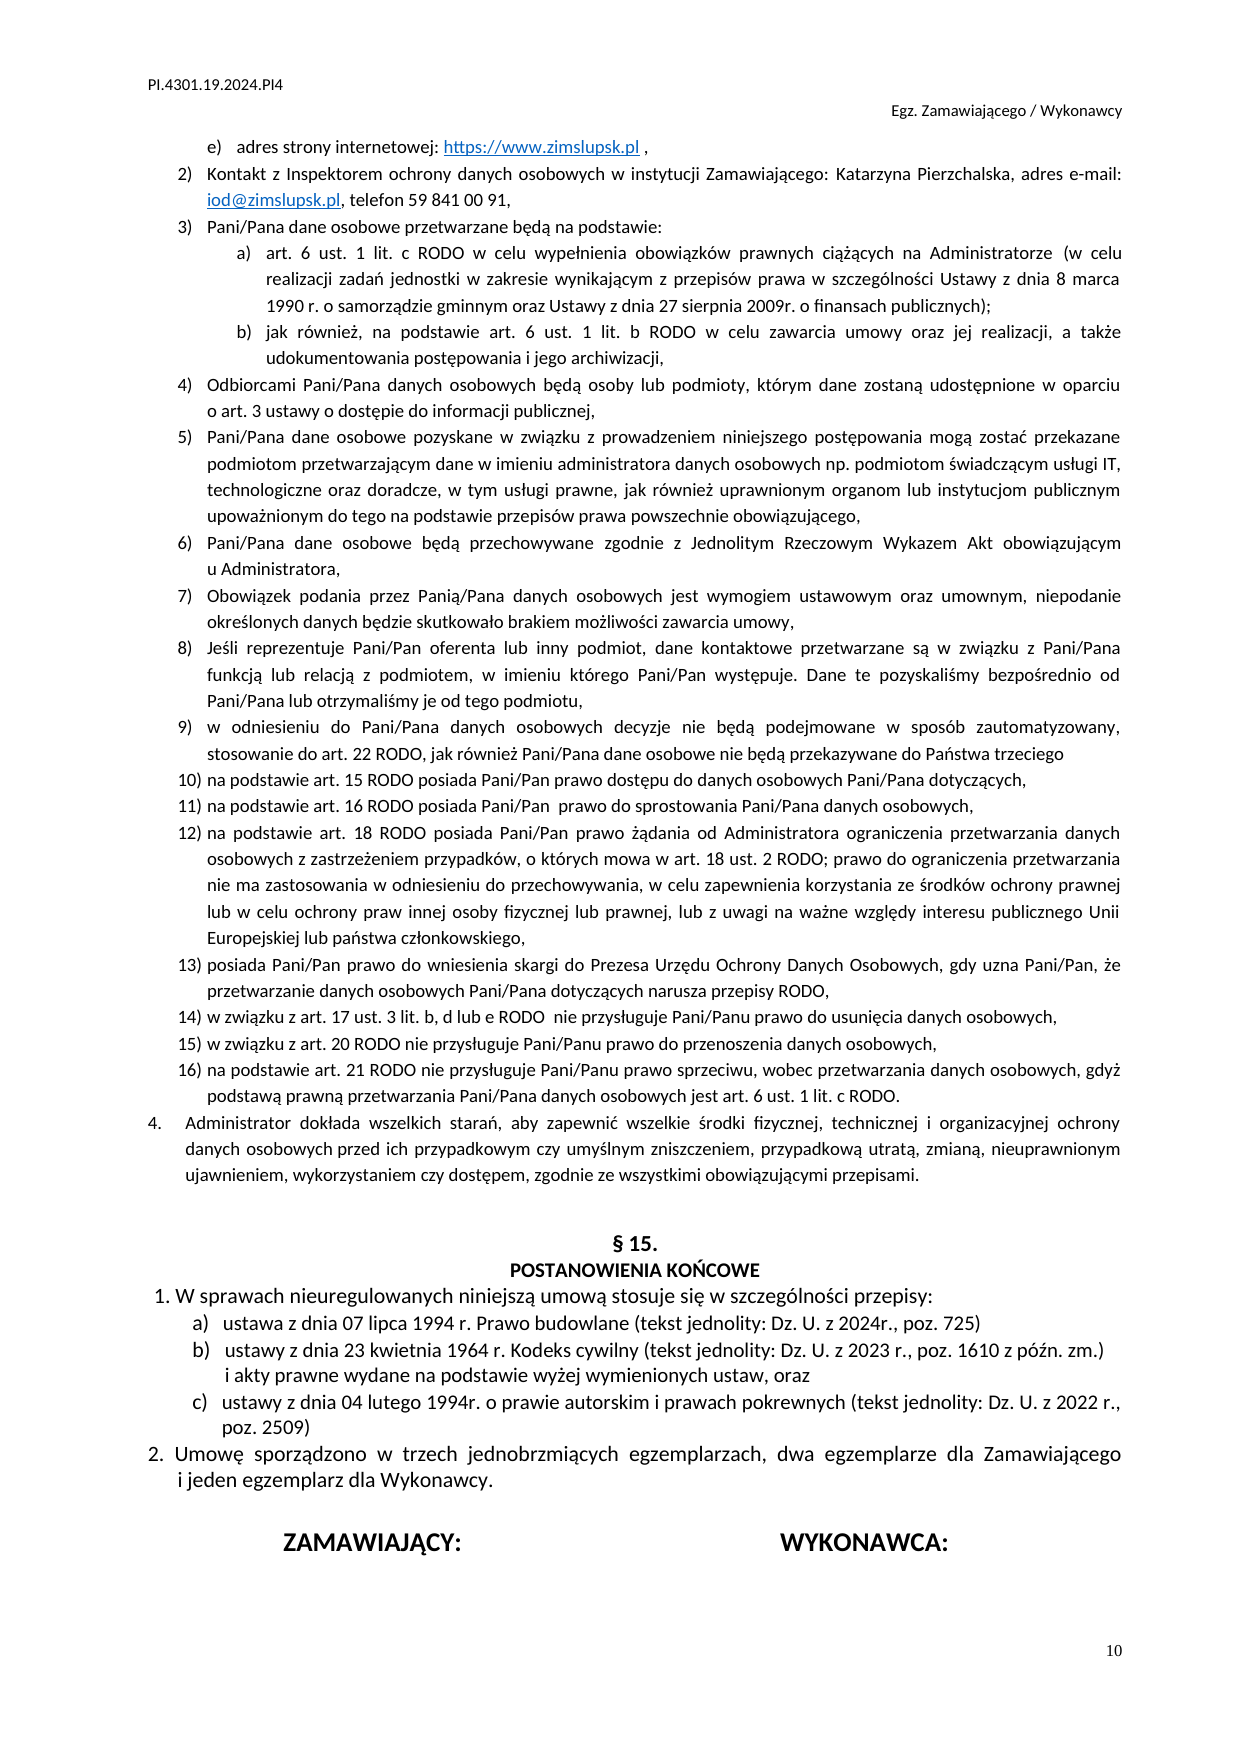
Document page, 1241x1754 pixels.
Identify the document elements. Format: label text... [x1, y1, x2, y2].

text POSTANOWIENIA KOŃCOWE [148, 1257, 1122, 1282]
list Jeśli reprezentuje Pani/Pan oferenta lub inny podmiot, dane kontaktowe przetwarzane są w związku z Pani/Pana funkcją lub relacją z podmiotem, w imieniu którego Pani/Pan występuje. Dane te pozyskaliśmy bezpośrednio od Pani/Pana lub otrzymaliśmy je od tego podmiotu, [177, 636, 1122, 712]
list na podstawie art. 15 RODO posiada Pani/Pan prawo dostępu do danych osobowych Pani/Pana dotyczących, [177, 768, 1122, 791]
list Obowiązek podania przez Panią/Pana danych osobowych jest wymogiem ustawowym oraz umownym, niepodanie określonych danych będzie skutkowało brakiem możliwości zawarcia umowy, [177, 584, 1122, 633]
list posiada Pani/Pan prawo do wniesienia skargi do Prezesa Urzędu Ochrony Danych Osobowych, gdy uzna Pani/Pan, że przetwarzanie danych osobowych Pani/Pana dotyczących narusza przepisy RODO, [177, 953, 1122, 1002]
list ustawy z dnia 23 kwietnia 1964 r. Kodeks cywilny (tekst jednolity: Dz. U. z 2023 r., poz. 1610 z późn. zm.) [192, 1336, 1122, 1362]
list Pani/Pana dane osobowe będą przechowywane zgodnie z Jednolitym Rzeczowym Wykazem Akt obowiązującym u Administratora, [177, 531, 1122, 580]
list na podstawie art. 16 RODO posiada Pani/Pan prawo do sprostowania Pani/Pana danych osobowych, [177, 794, 1122, 817]
text 2. Umowę sporządzono w trzech jednobrzmiących egzemplarzach, dwa egzemplarze dla Zamawiającego i jeden egzemplarz dla Wykonawcy. [148, 1440, 1122, 1493]
text § 15. [148, 1229, 1122, 1257]
list na podstawie art. 21 RODO nie przysługuje Pani/Panu prawo sprzeciwu, wobec przetwarzania danych osobowych, gdyż podstawą prawną przetwarzania Pani/Pana danych osobowych jest art. 6 ust. 1 lit. c RODO. [177, 1058, 1122, 1107]
list jak również, na podstawie art. 6 ust. 1 lit. b RODO w celu zawarcia umowy oraz jej realizacji, a także udokumentowania postępowania i jego archiwizacji, [236, 320, 1122, 369]
list w odniesieniu do Pani/Pana danych osobowych decyzje nie będą podejmowane w sposób zautomatyzowany, stosowanie do art. 22 RODO, jak również Pani/Pana dane osobowe nie będą przekazywane do Państwa trzeciego [177, 716, 1122, 765]
subtitle 1. W sprawach nieuregulowanych niniejszą umową stosuje się w szczególności przepisy: [154, 1282, 1110, 1309]
list ustawy z dnia 04 lutego 1994r. o prawie autorskim i prawach pokrewnych (tekst jednolity: Dz. U. z 2022 r., poz. 2509) [192, 1388, 1122, 1440]
text i akty prawne wydane na podstawie wyżej wymienionych ustaw, oraz [224, 1362, 1122, 1388]
list Administrator dokłada wszelkich starań, aby zapewnić wszelkie środki fizycznej, technicznej i organizacyjnej ochrony danych osobowych przed ich przypadkowym czy umyślnym zniszczeniem, przypadkową utratą, zmianą, nieuprawnionym ujawnieniem, wykorzystaniem czy dostępem, zgodnie ze wszystkimi obowiązującymi przepisami. [148, 1111, 1122, 1186]
list Odbiorcami Pani/Pana danych osobowych będą osoby lub podmioty, którym dane zostaną udostępnione w oparciu o art. 3 ustawy o dostępie do informacji publicznej, [177, 373, 1122, 422]
list w związku z art. 20 RODO nie przysługuje Pani/Panu prawo do przenoszenia danych osobowych, [177, 1032, 1122, 1055]
list art. 6 ust. 1 lit. c RODO w celu wypełnienia obowiązków prawnych ciążących na Administratorze (w celu realizacji zadań jednostki w zakresie wynikającym z przepisów prawa w szczególności Ustawy z dnia 8 marca 1990 r. o samorządzie gminnym oraz Ustawy z dnia 27 sierpnia 2009r. o finansach publicznych); [236, 241, 1122, 317]
list na podstawie art. 18 RODO posiada Pani/Pan prawo żądania od Administratora ograniczenia przetwarzania danych osobowych z zastrzeżeniem przypadków, o których mowa w art. 18 ust. 2 RODO; prawo do ograniczenia przetwarzania nie ma zastosowania w odniesieniu do przechowywania, w celu zapewnienia korzystania ze środków ochrony prawnej lub w celu ochrony praw innej osoby fizycznej lub prawnej, lub z uwagi na ważne względy interesu publicznego Unii Europejskiej lub państwa członkowskiego, [177, 821, 1122, 949]
text ZAMAWIAJĄCY: WYKONAWCA: [148, 1526, 1084, 1558]
list Pani/Pana dane osobowe pozyskane w związku z prowadzeniem niniejszego postępowania mogą zostać przekazane podmiotom przetwarzającym dane w imieniu administratora danych osobowych np. podmiotom świadczącym usługi IT, technologiczne oraz doradcze, w tym usługi prawne, jak również uprawnionym organom lub instytucjom publicznym upoważnionym do tego na podstawie przepisów prawa powszechnie obowiązującego, [177, 426, 1122, 528]
list adres strony internetowej: https://www.zimslupsk.pl , [207, 136, 1122, 159]
list Pani/Pana dane osobowe przetwarzane będą na podstawie: [177, 215, 1122, 238]
list ustawa z dnia 07 lipca 1994 r. Prawo budowlane (tekst jednolity: Dz. U. z 2024r., poz. 725) [192, 1309, 1122, 1336]
list Kontakt z Inspektorem ochrony danych osobowych w instytucji Zamawiającego: Katarzyna Pierzchalska, adres e-mail: iod@zimslupsk.pl, telefon 59 841 00 91, [177, 162, 1122, 211]
list w związku z art. 17 ust. 3 lit. b, d lub e RODO nie przysługuje Pani/Panu prawo do usunięcia danych osobowych, [177, 1005, 1122, 1028]
